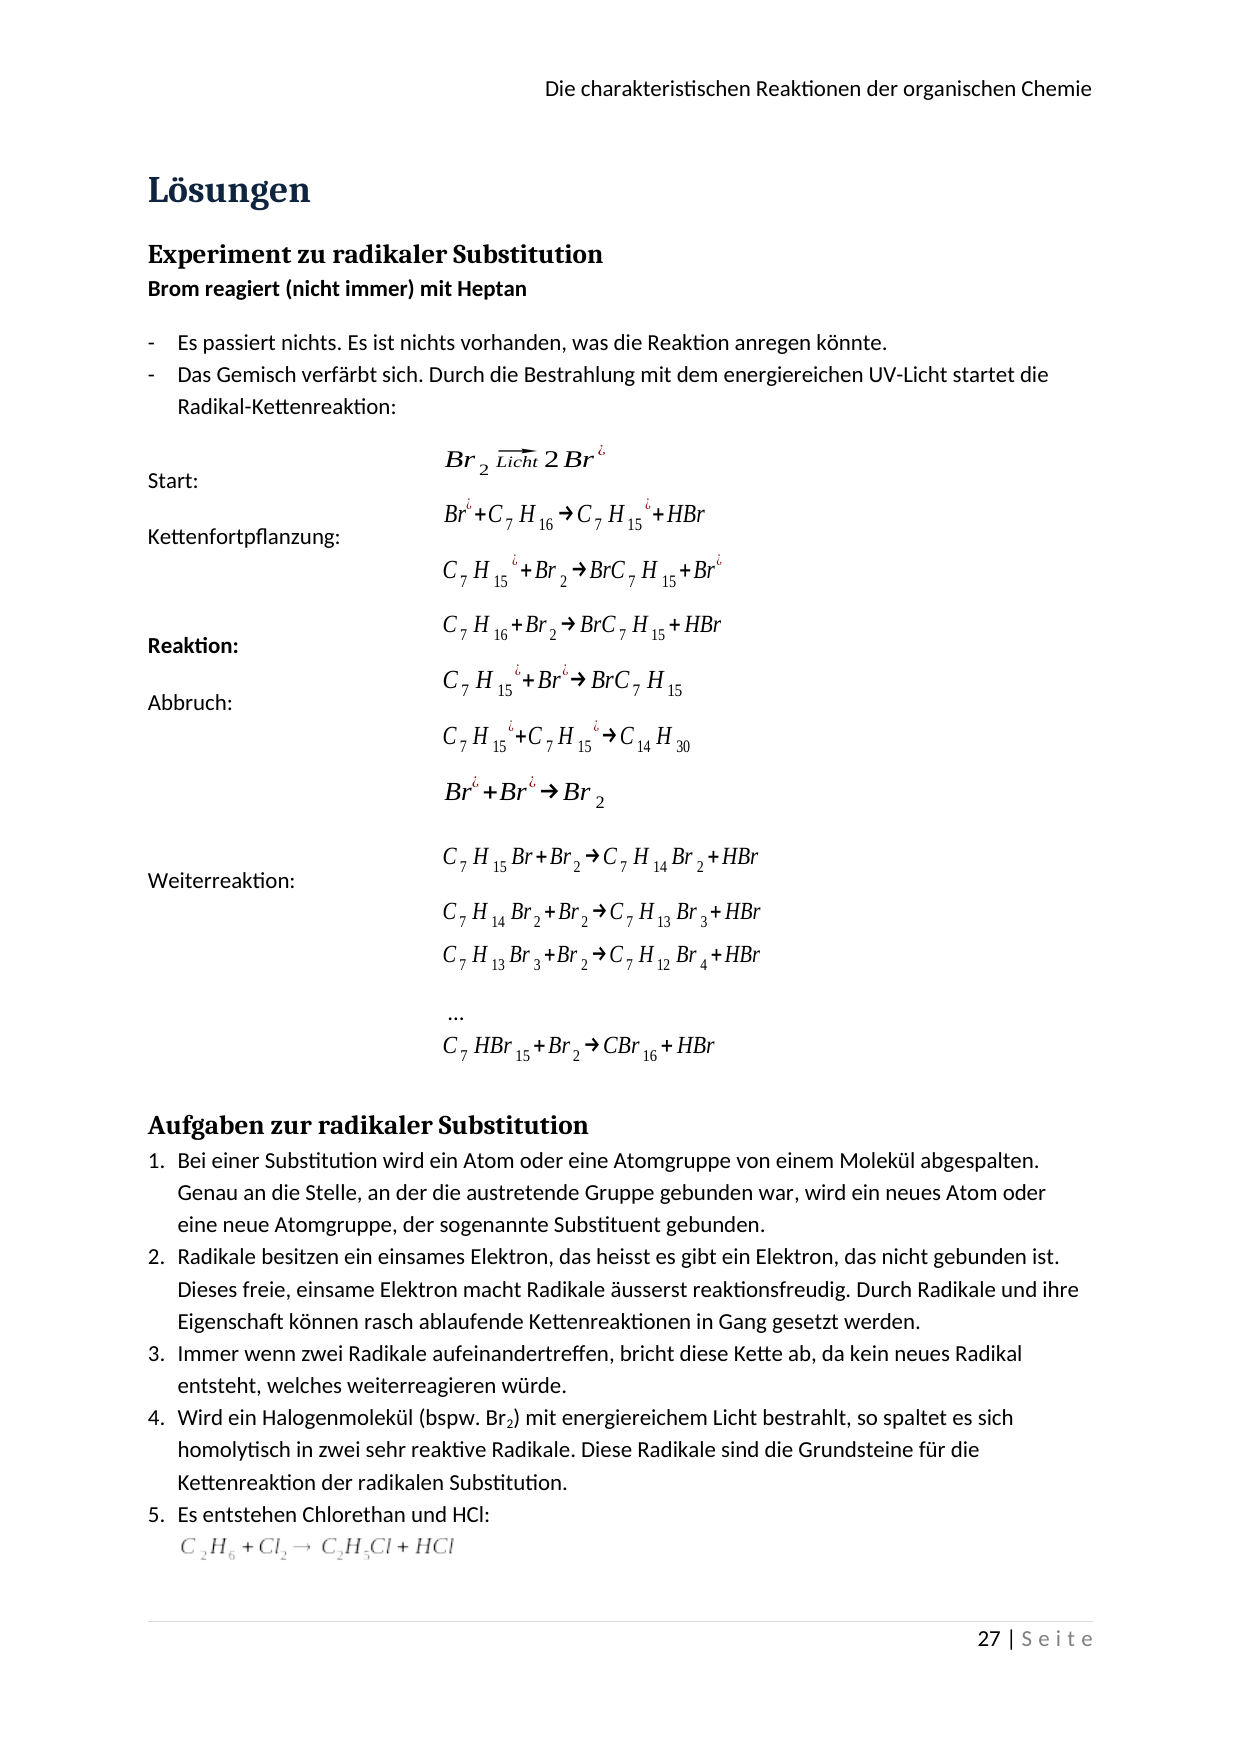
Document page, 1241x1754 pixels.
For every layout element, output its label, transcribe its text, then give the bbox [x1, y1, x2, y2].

list Das Gemisch verfärbt sich. Durch die Bestrahlung mit dem energiereichen UV-Licht startet die Radikal-Kettenreaktion: [148, 360, 1093, 420]
list Bei einer Substitution wird ein Atom oder eine Atomgruppe von einem Molekül abgespalten. Genau an die Stelle, an der die austretende Gruppe gebunden war, wird ein neues Atom oder eine neue Atomgruppe, der sogenannte Substituent gebunden. [148, 1146, 1093, 1238]
list Immer wenn zwei Radikale aufeinandertreffen, bricht diese Kette ab, da kein neues Radikal entsteht, welches weiterreagieren würde. [148, 1339, 1093, 1399]
list Es passiert nichts. Es ist nichts vorhanden, was die Reaktion anregen könnte. [148, 328, 1093, 356]
subtitle Aufgaben zur radikaler Substitution [148, 1110, 1093, 1141]
list Radikale besitzen ein einsames Elektron, das heisst es gibt ein Elektron, das nicht gebunden ist. Dieses freie, einsame Elektron macht Radikale äusserst reaktionsfreudig. Durch Radikale und ihre Eigenschaft können rasch ablaufende Kettenreaktionen in Gang gesetzt werden. [148, 1242, 1093, 1335]
text Lösungen [148, 168, 1093, 212]
text Weiterreaktion: … [148, 843, 1093, 1083]
list Wird ein Halogenmolekül (bspw. Br2) mit energiereichem Licht bestrahlt, so spaltet es sich homolytisch in zwei sehr reaktive Radikale. Diese Radikale sind die Grundsteine für die Kettenreaktion der radikalen Substitution. [148, 1403, 1093, 1496]
subtitle Experiment zu radikaler Substitution [148, 239, 1093, 270]
list Es entstehen Chlorethan und HCl: [148, 1500, 1093, 1565]
text Start: Kettenfortpflanzung: Reaktion: Abbruch: [148, 445, 1093, 828]
text Brom reagiert (nicht immer) mit Heptan [148, 274, 1093, 303]
